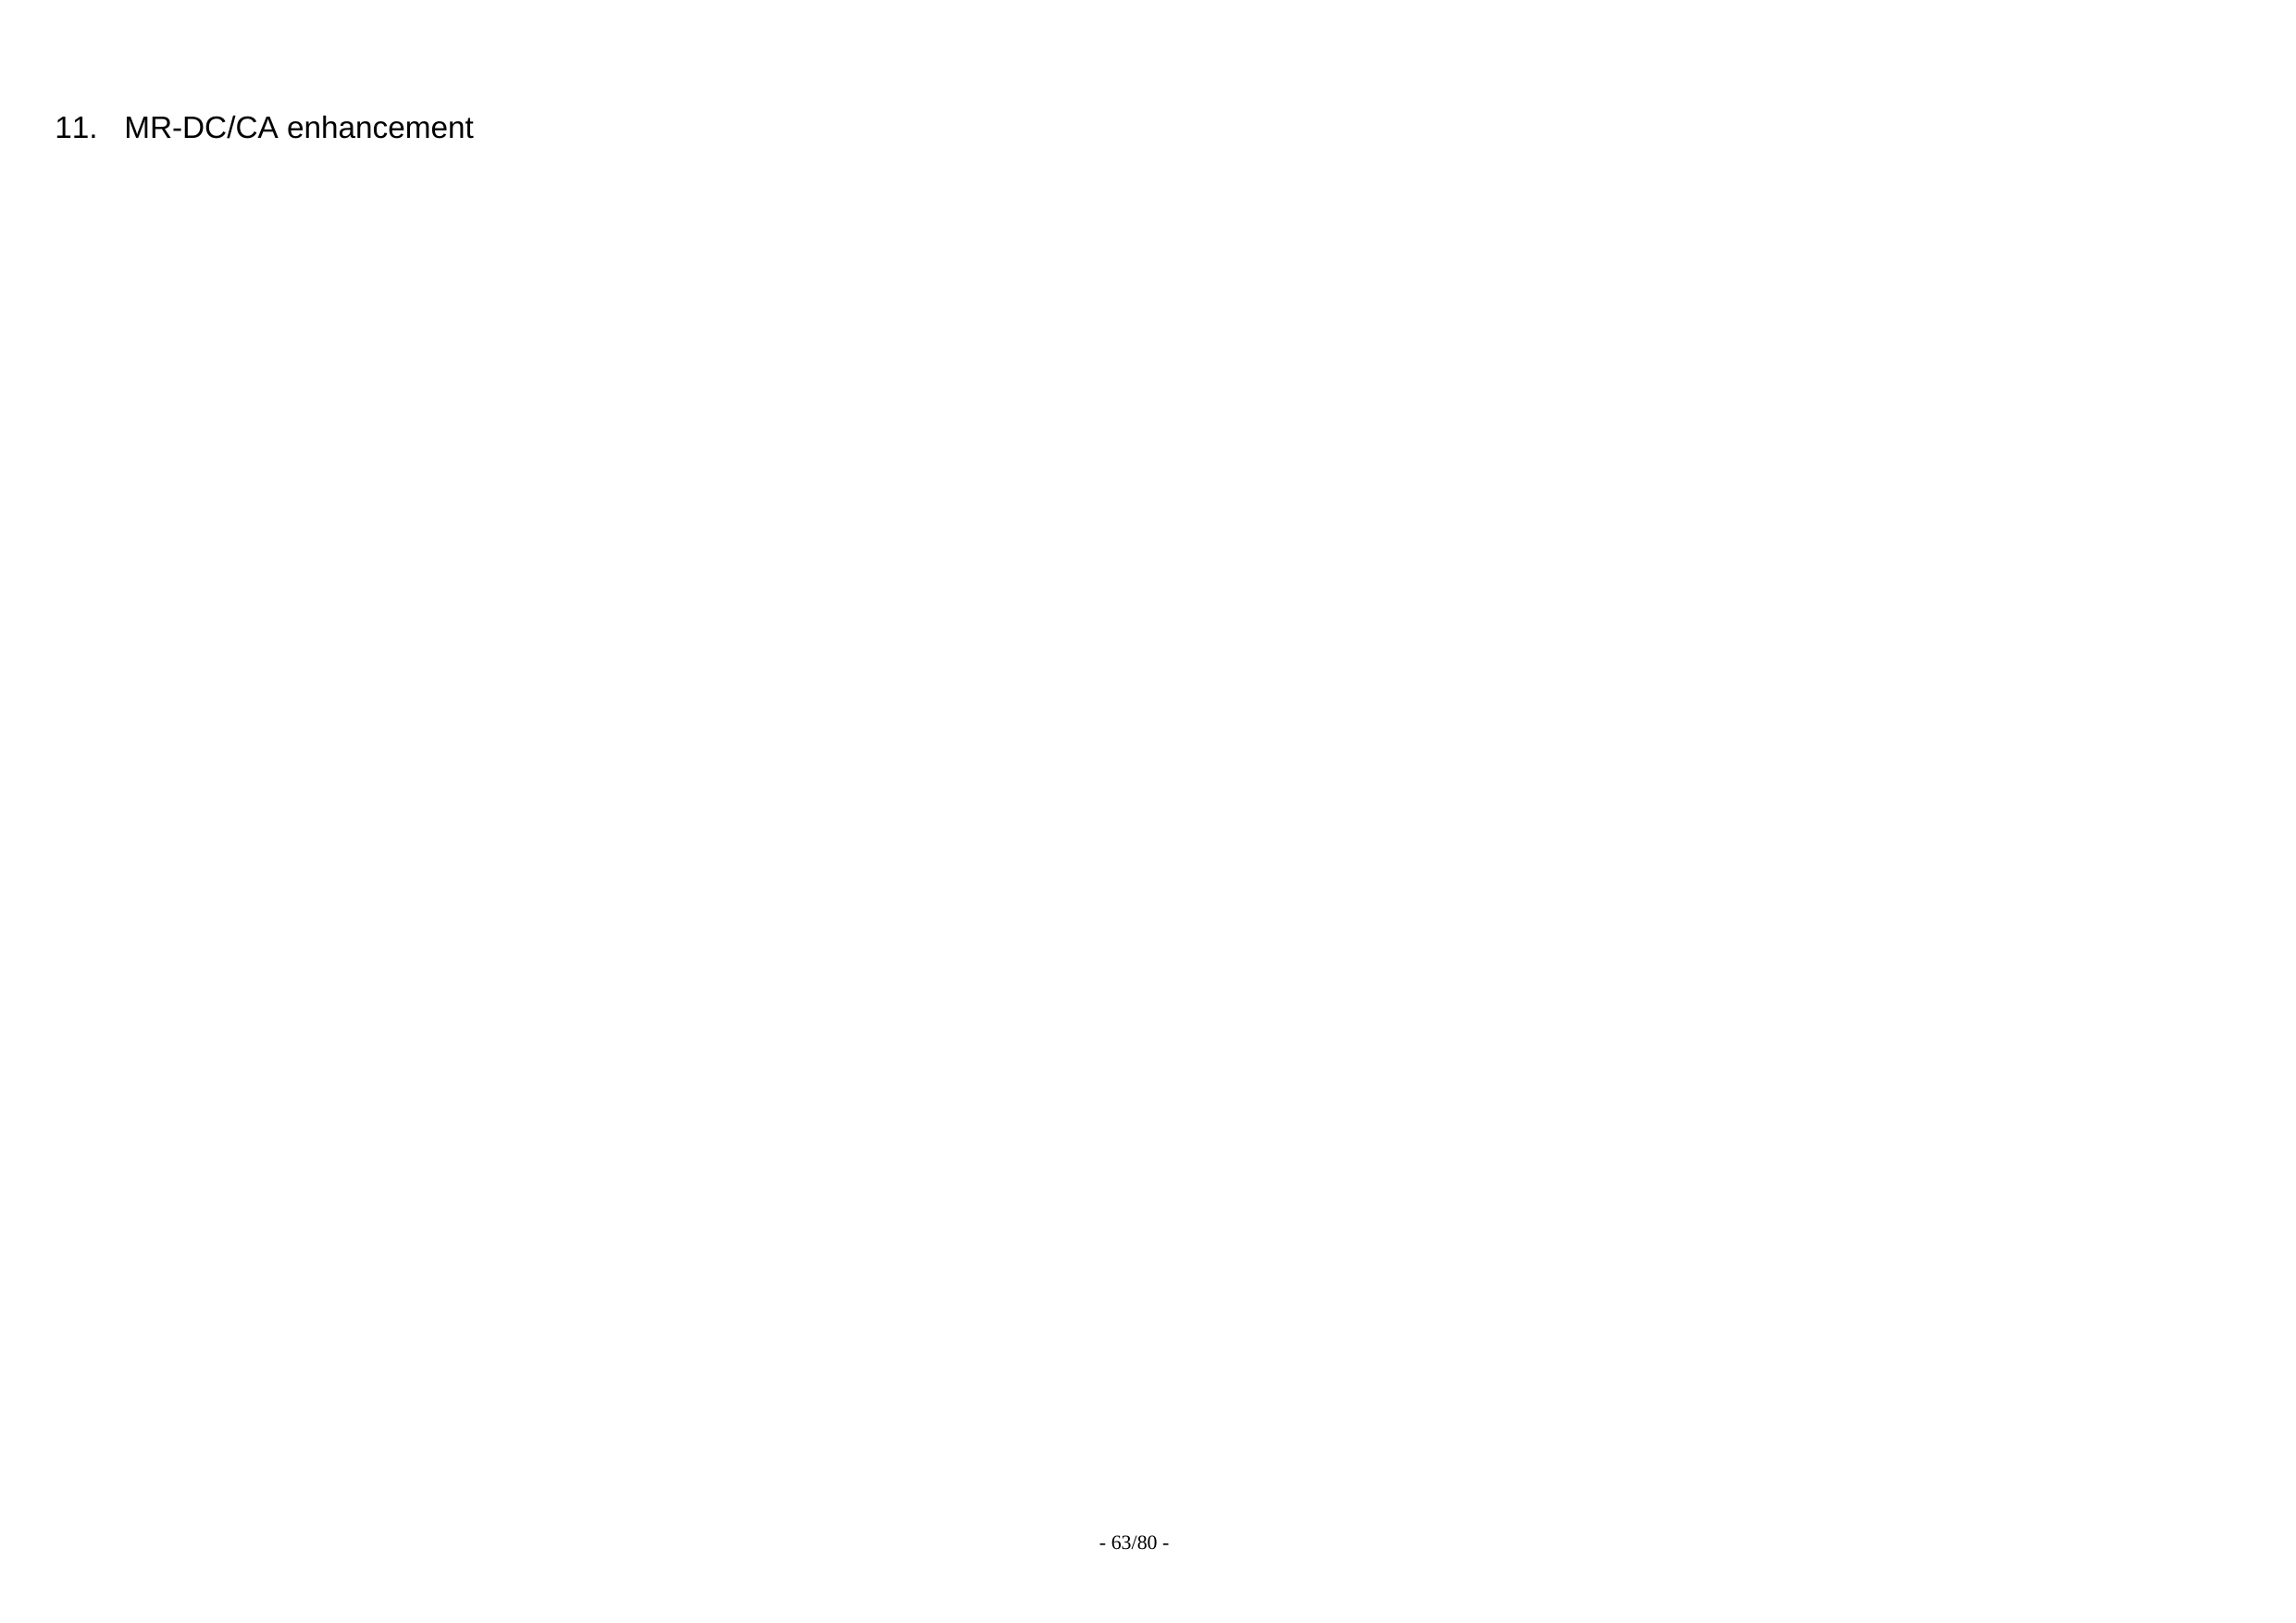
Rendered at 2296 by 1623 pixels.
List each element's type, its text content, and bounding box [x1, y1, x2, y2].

list MR-DC/CA enhancement [55, 109, 2214, 145]
